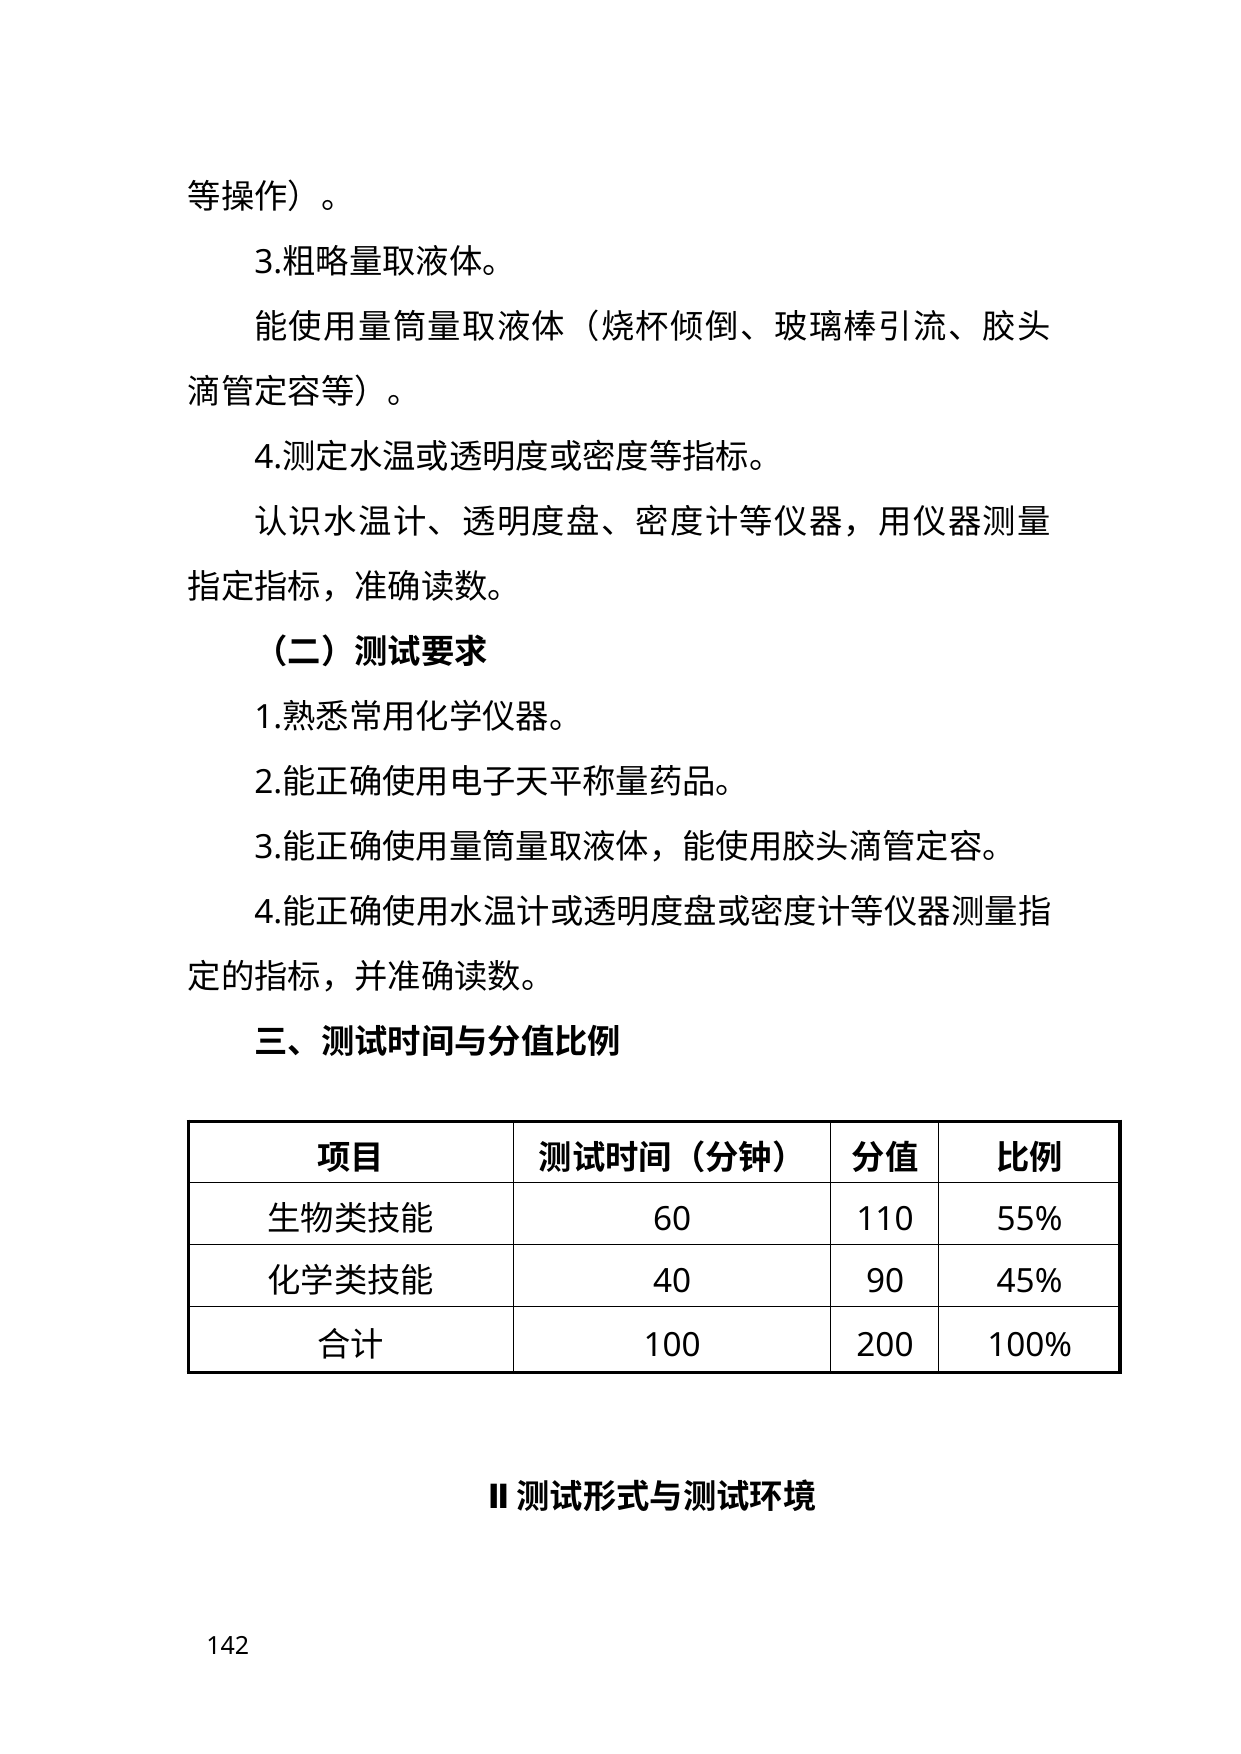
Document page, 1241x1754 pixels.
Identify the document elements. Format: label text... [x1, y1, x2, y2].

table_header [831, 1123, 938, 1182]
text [187, 162, 1053, 227]
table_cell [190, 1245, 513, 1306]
text 3.粗略量取液体。 [187, 227, 1053, 292]
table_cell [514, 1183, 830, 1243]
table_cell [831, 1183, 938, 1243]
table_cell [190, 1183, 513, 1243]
text 认识水温计、透明度盘、密度计等仪器，用仪器测量指定指标，准确读数。 [187, 487, 1053, 617]
text Ⅱ测试形式与测试环境 [187, 1462, 1053, 1527]
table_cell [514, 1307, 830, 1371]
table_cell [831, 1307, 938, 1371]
text 3.能正确使用量筒量取液体，能使用胶头滴管定容。 [187, 812, 1053, 877]
text （二）测试要求 [221, 617, 1053, 682]
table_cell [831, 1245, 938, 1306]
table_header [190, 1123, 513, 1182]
text 三、测试时间与分值比例 [221, 1007, 1053, 1072]
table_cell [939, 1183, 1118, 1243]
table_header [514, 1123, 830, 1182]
text 1.熟悉常用化学仪器。 [187, 682, 1053, 747]
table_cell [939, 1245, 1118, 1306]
text 2.能正确使用电子天平称量药品。 [187, 747, 1053, 812]
text 4.测定水温或透明度或密度等指标。 [187, 422, 1053, 487]
text 4.能正确使用水温计或透明度盘或密度计等仪器测量指定的指标，并准确读数。 [187, 877, 1053, 1007]
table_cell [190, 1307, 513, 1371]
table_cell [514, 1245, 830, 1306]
text 能使用量筒量取液体（烧杯倾倒、玻璃棒引流、胶头滴管定容等）。 [187, 292, 1053, 422]
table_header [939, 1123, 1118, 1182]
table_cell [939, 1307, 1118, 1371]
